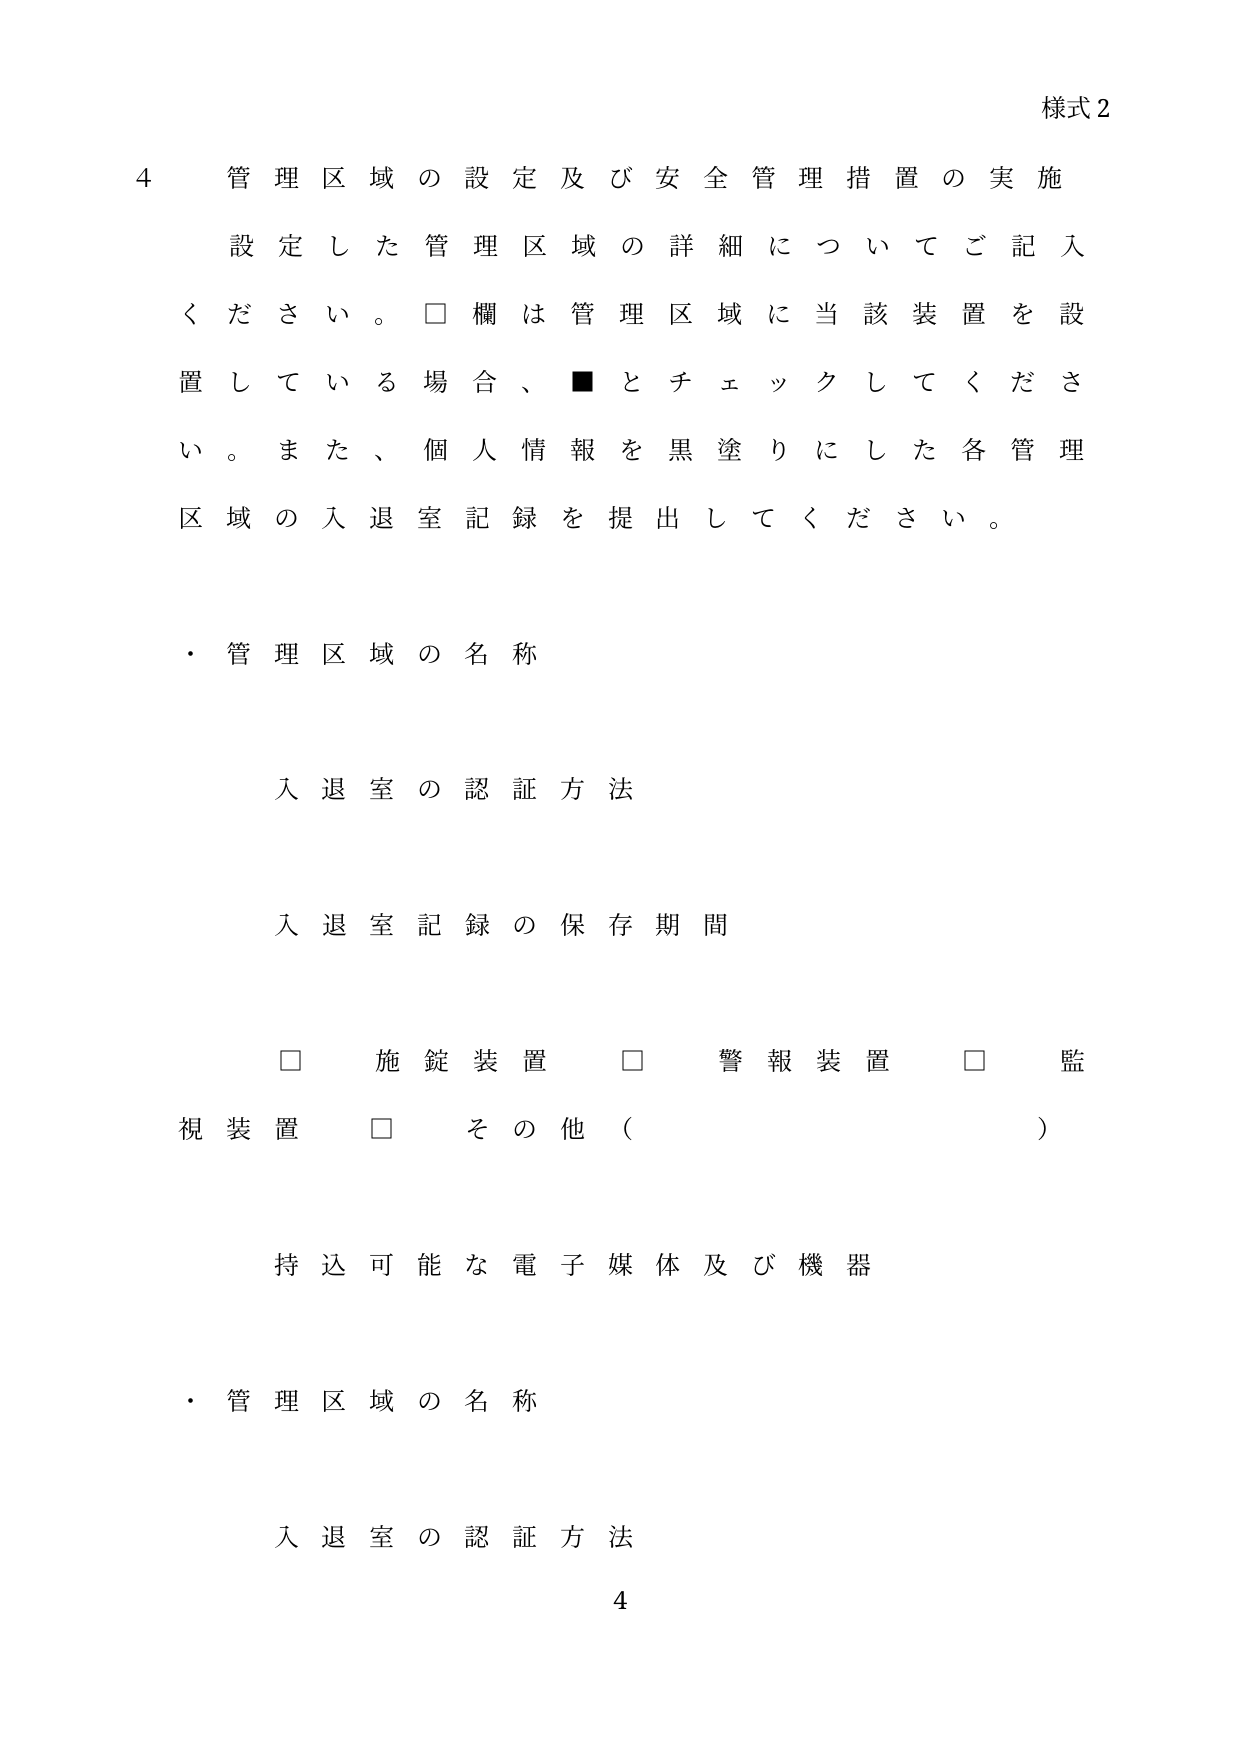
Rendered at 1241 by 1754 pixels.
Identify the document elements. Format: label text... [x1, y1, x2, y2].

text □ 施錠装置 □ 警報装置 □ 監視装置 □ その他（ ） [131, 1026, 1109, 1162]
text 入退室記録の保存期間 [131, 890, 1109, 958]
text 入退室の認証方法 [131, 754, 1109, 822]
text 設定した管理区域の詳細についてご記入ください。□欄は管理区域に当該装置を設置している場合、■とチェックしてください。また、個人情報を黒塗りにした各管理区域の入退室記録を提出してください。 [131, 211, 1109, 551]
text 持込可能な電子媒体及び機器 [131, 1230, 1109, 1298]
text 入退室の認証方法 [131, 1501, 1109, 1569]
text ・管理区域の名称 [131, 618, 1109, 686]
text ４ 管理区域の設定及び安全管理措置の実施 [131, 143, 1109, 211]
text ・管理区域の名称 [131, 1366, 1109, 1433]
